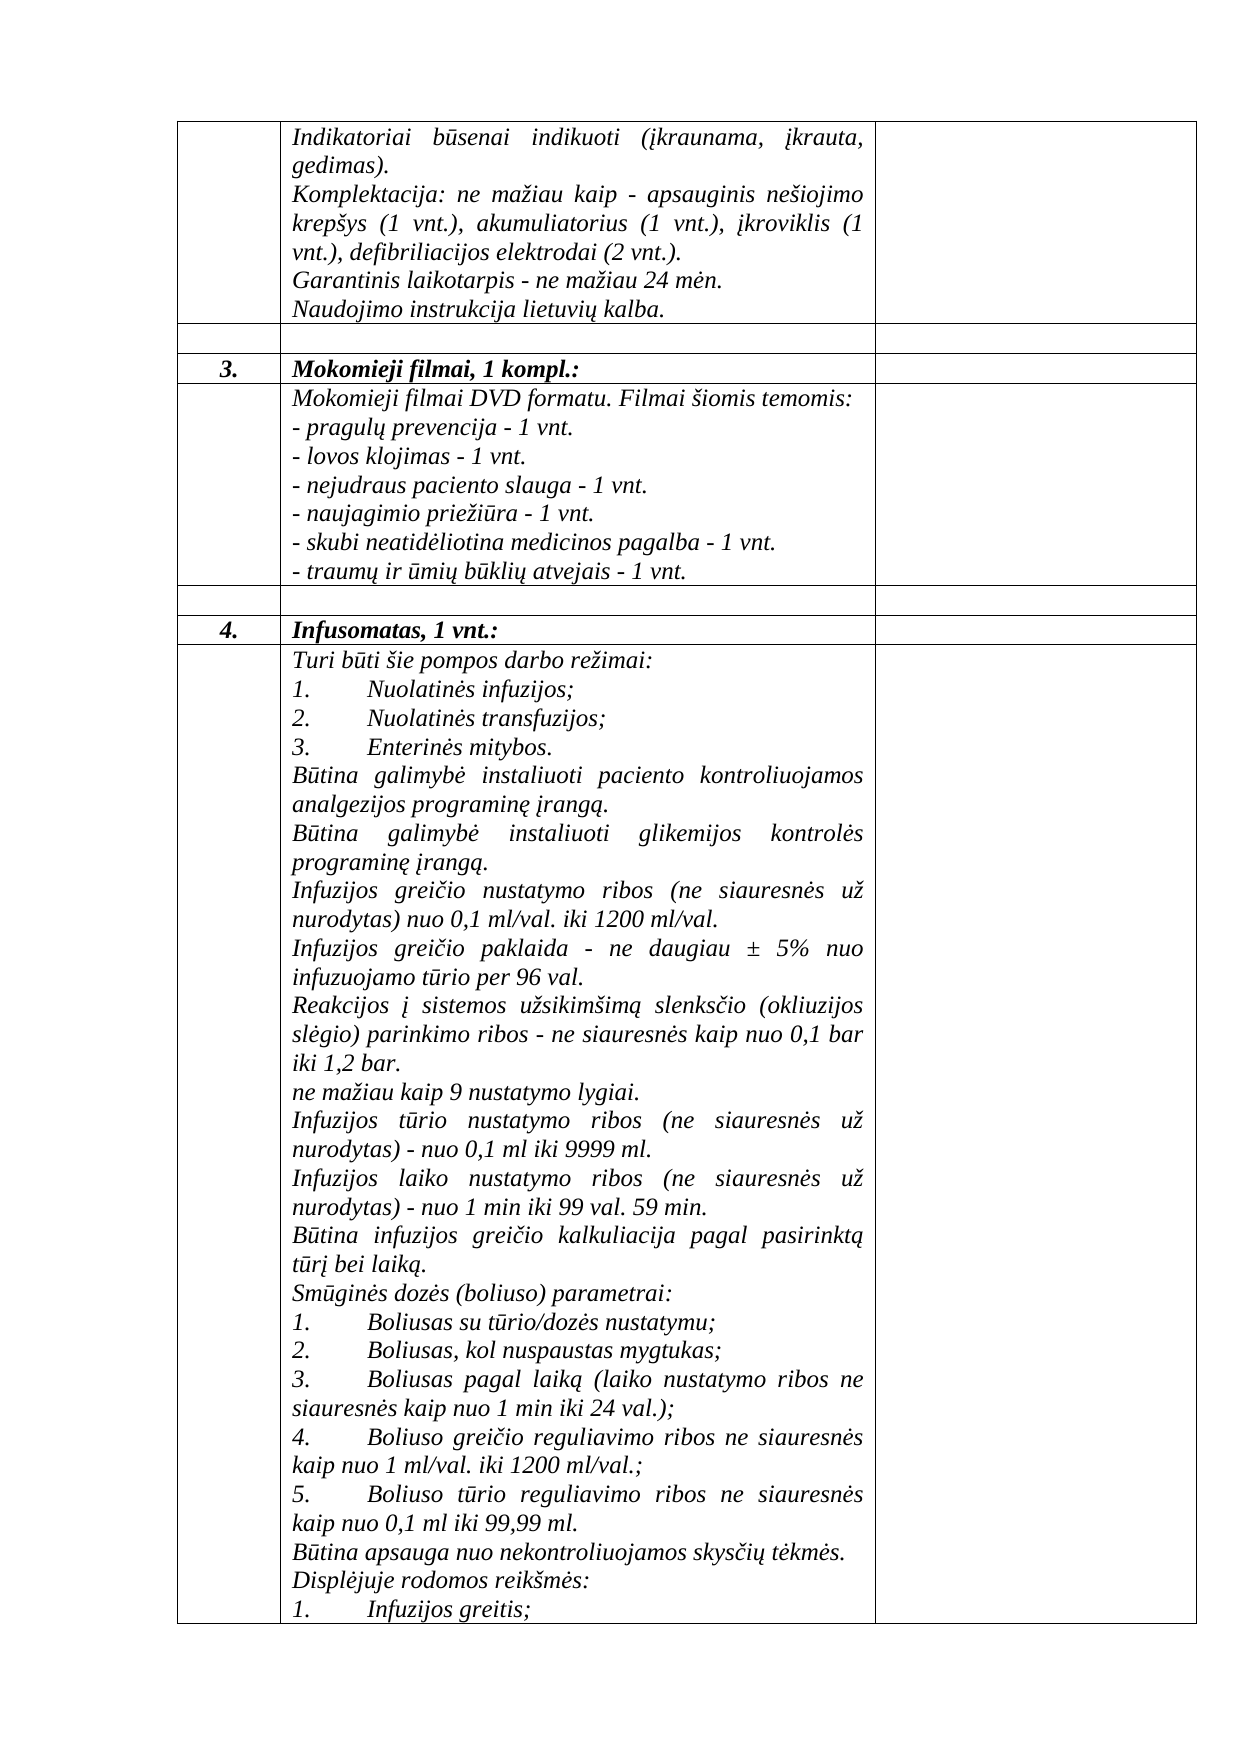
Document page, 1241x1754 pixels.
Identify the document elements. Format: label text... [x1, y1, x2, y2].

table_cell [876, 122, 1196, 323]
table_cell [178, 586, 280, 614]
table_cell [178, 384, 280, 585]
table_cell Mokomieji filmai, 1 kompl.: [281, 354, 875, 382]
table_cell [876, 586, 1196, 614]
table_cell [178, 645, 280, 1623]
table_cell [876, 645, 1196, 1623]
table_cell [876, 616, 1196, 644]
table_cell [178, 324, 280, 353]
table_cell 3. [178, 354, 280, 382]
table_cell [876, 324, 1196, 353]
table_cell [876, 354, 1196, 382]
table_cell 4. [178, 616, 280, 644]
table_cell [876, 384, 1196, 585]
table_cell Mokomieji filmai DVD formatu. Filmai šiomis temomis: - pragulų prevencija - 1 vnt. - lovos klojimas - 1 vnt. - nejudraus paciento slauga - 1 vnt. - naujagimio priežiūra - 1 vnt. - skubi neatidėliotina medicinos pagalba - 1 vnt. - traumų ir ūmių būklių atvejais - 1 vnt. [281, 384, 875, 585]
table_cell [281, 324, 875, 353]
table_cell [281, 586, 875, 614]
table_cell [281, 122, 875, 323]
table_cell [281, 645, 875, 1623]
table_cell Infusomatas, 1 vnt.: [281, 616, 875, 644]
table_cell [178, 122, 280, 323]
